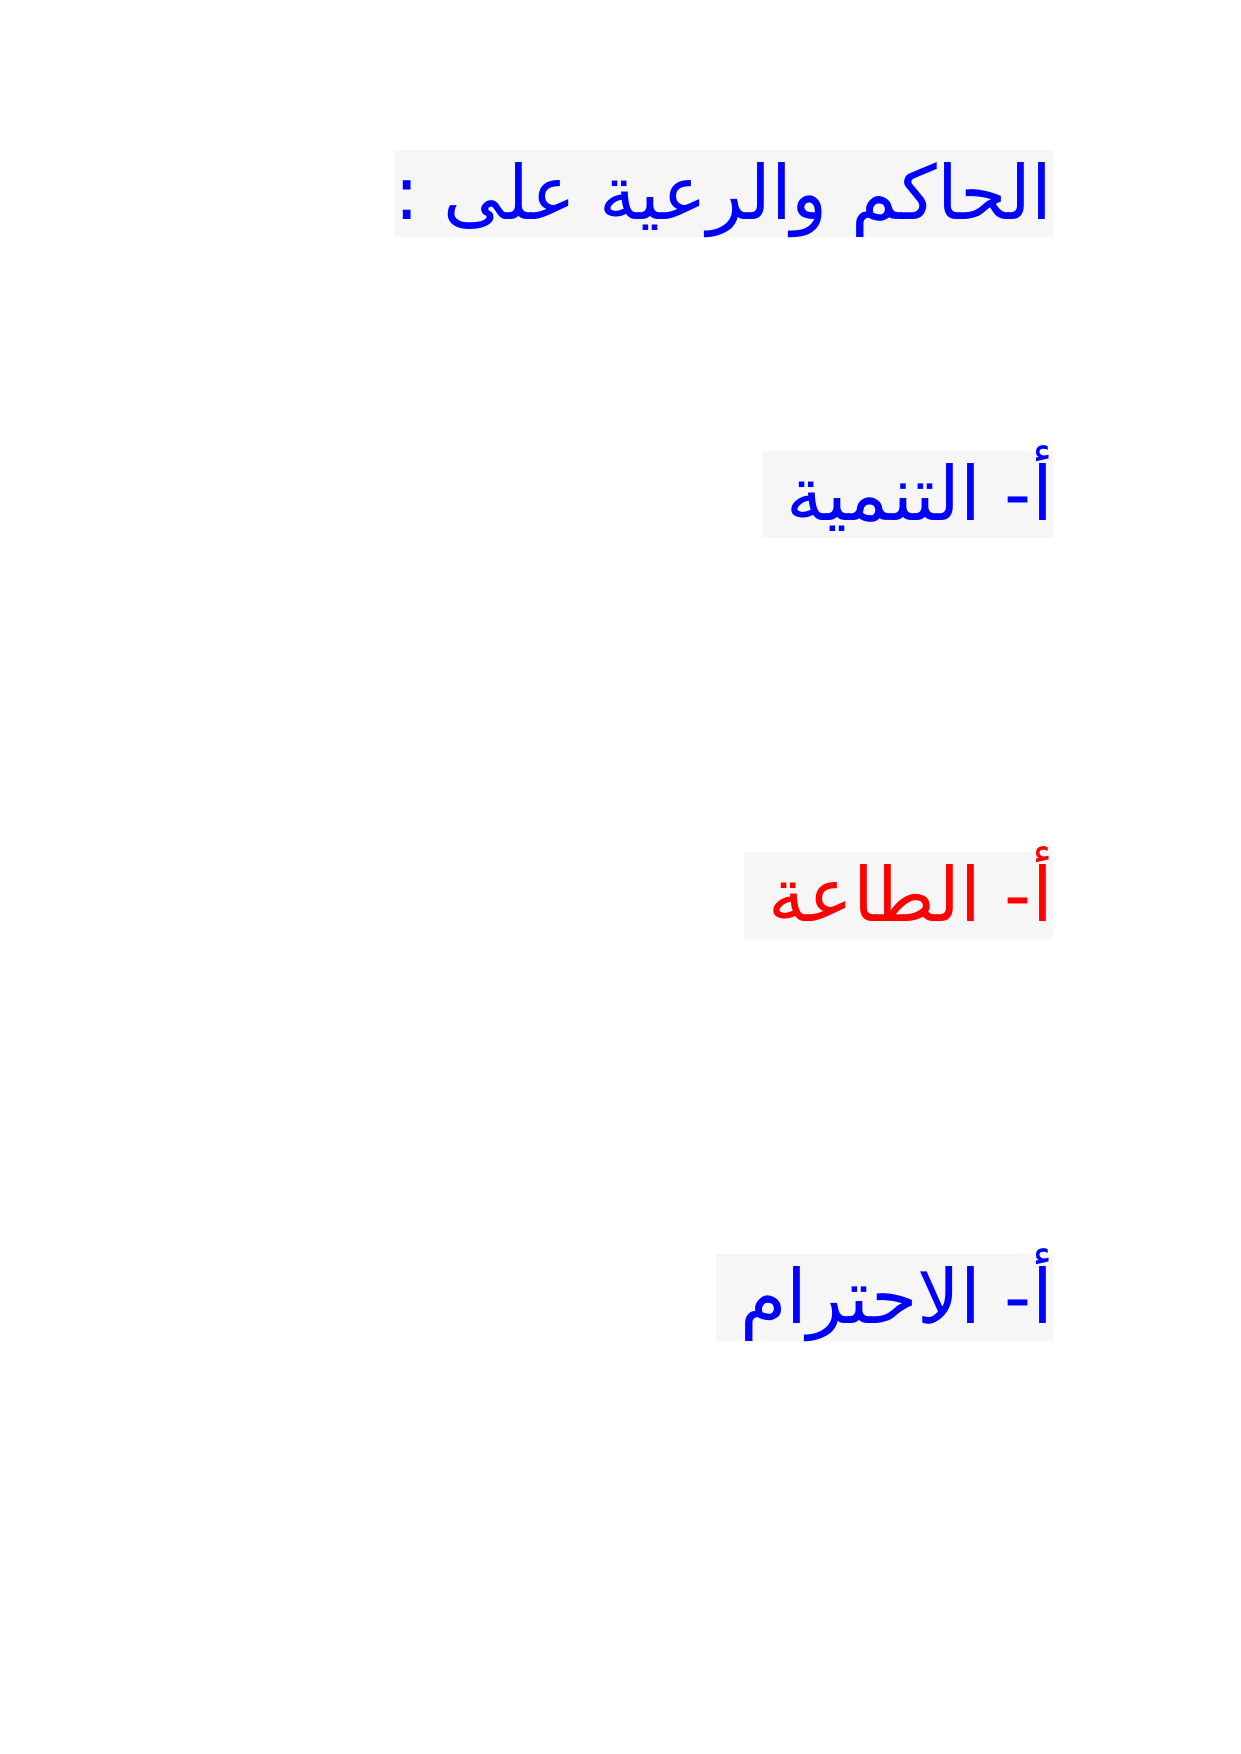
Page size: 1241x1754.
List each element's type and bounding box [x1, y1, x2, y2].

text [187, 150, 1053, 1541]
